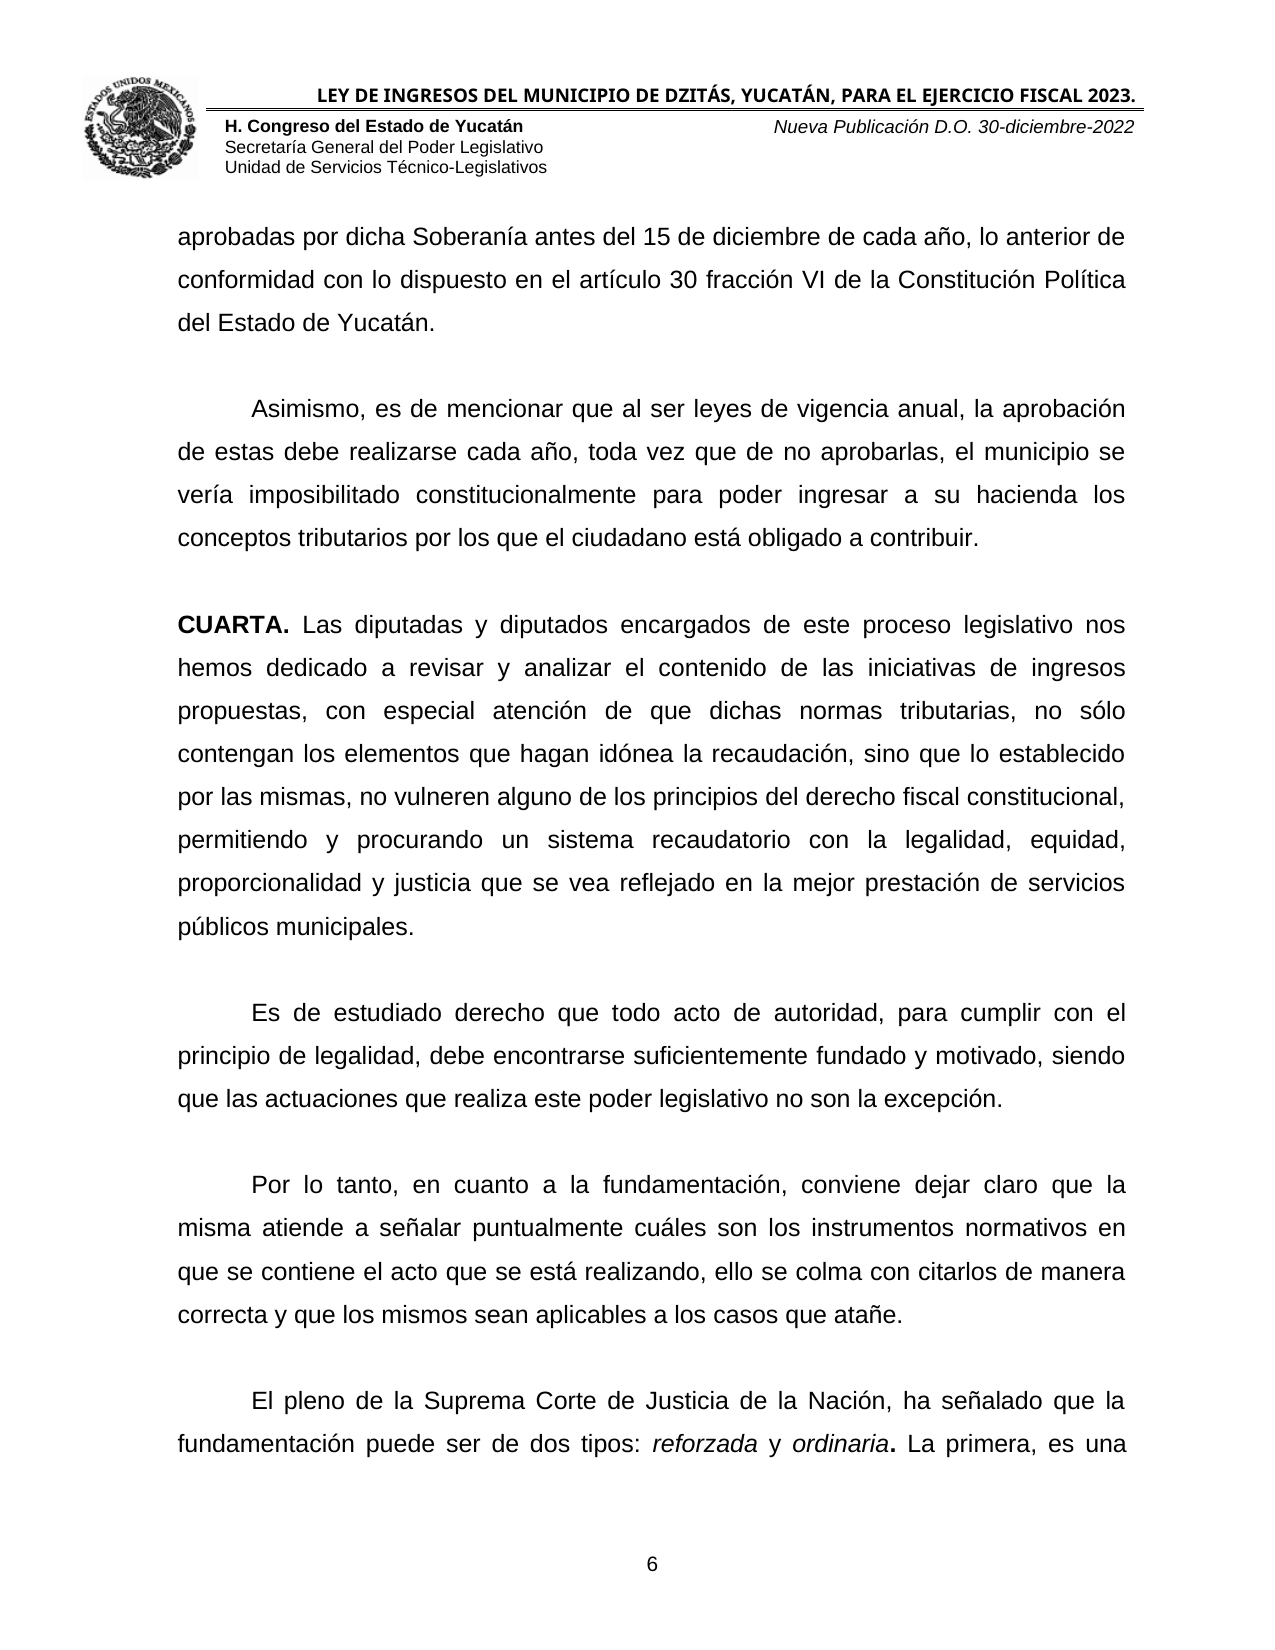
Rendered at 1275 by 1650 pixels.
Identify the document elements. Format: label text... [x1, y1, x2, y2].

text CUARTA. Las diputadas y diputados encargados de este proceso legislativo nos hemos dedicado a revisar y analizar el contenido de las iniciativas de ingresos propuestas, con especial atención de que dichas normas tributarias, no sólo contengan los elementos que hagan idónea la recaudación, sino que lo establecido por las mismas, no vulneren alguno de los principios del derecho fiscal constitucional, permitiendo y procurando un sistema recaudatorio con la legalidad, equidad, proporcionalidad y justicia que se vea reflejado en la mejor prestación de servicios públicos municipales. [177, 610, 1127, 940]
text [177, 1386, 1127, 1458]
text Asimismo, es de mencionar que al ser leyes de vigencia anual, la aprobación de estas debe realizarse cada año, toda vez que de no aprobarlas, el municipio se vería imposibilitado constitucionalmente para poder ingresar a su hacienda los conceptos tributarios por los que el ciudadano está obligado a contribuir. [177, 394, 1127, 552]
text Es de estudiado derecho que todo acto de autoridad, para cumplir con el principio de legalidad, debe encontrarse suficientemente fundado y motivado, siendo que las actuaciones que realiza este poder legislativo no son la excepción. [177, 998, 1127, 1113]
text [177, 222, 1127, 337]
text Por lo tanto, en cuanto a la fundamentación, conviene dejar claro que la misma atiende a señalar puntualmente cuáles son los instrumentos normativos en que se contiene el acto que se está realizando, ello se colma con citarlos de manera correcta y que los mismos sean aplicables a los casos que atañe. [177, 1170, 1127, 1328]
